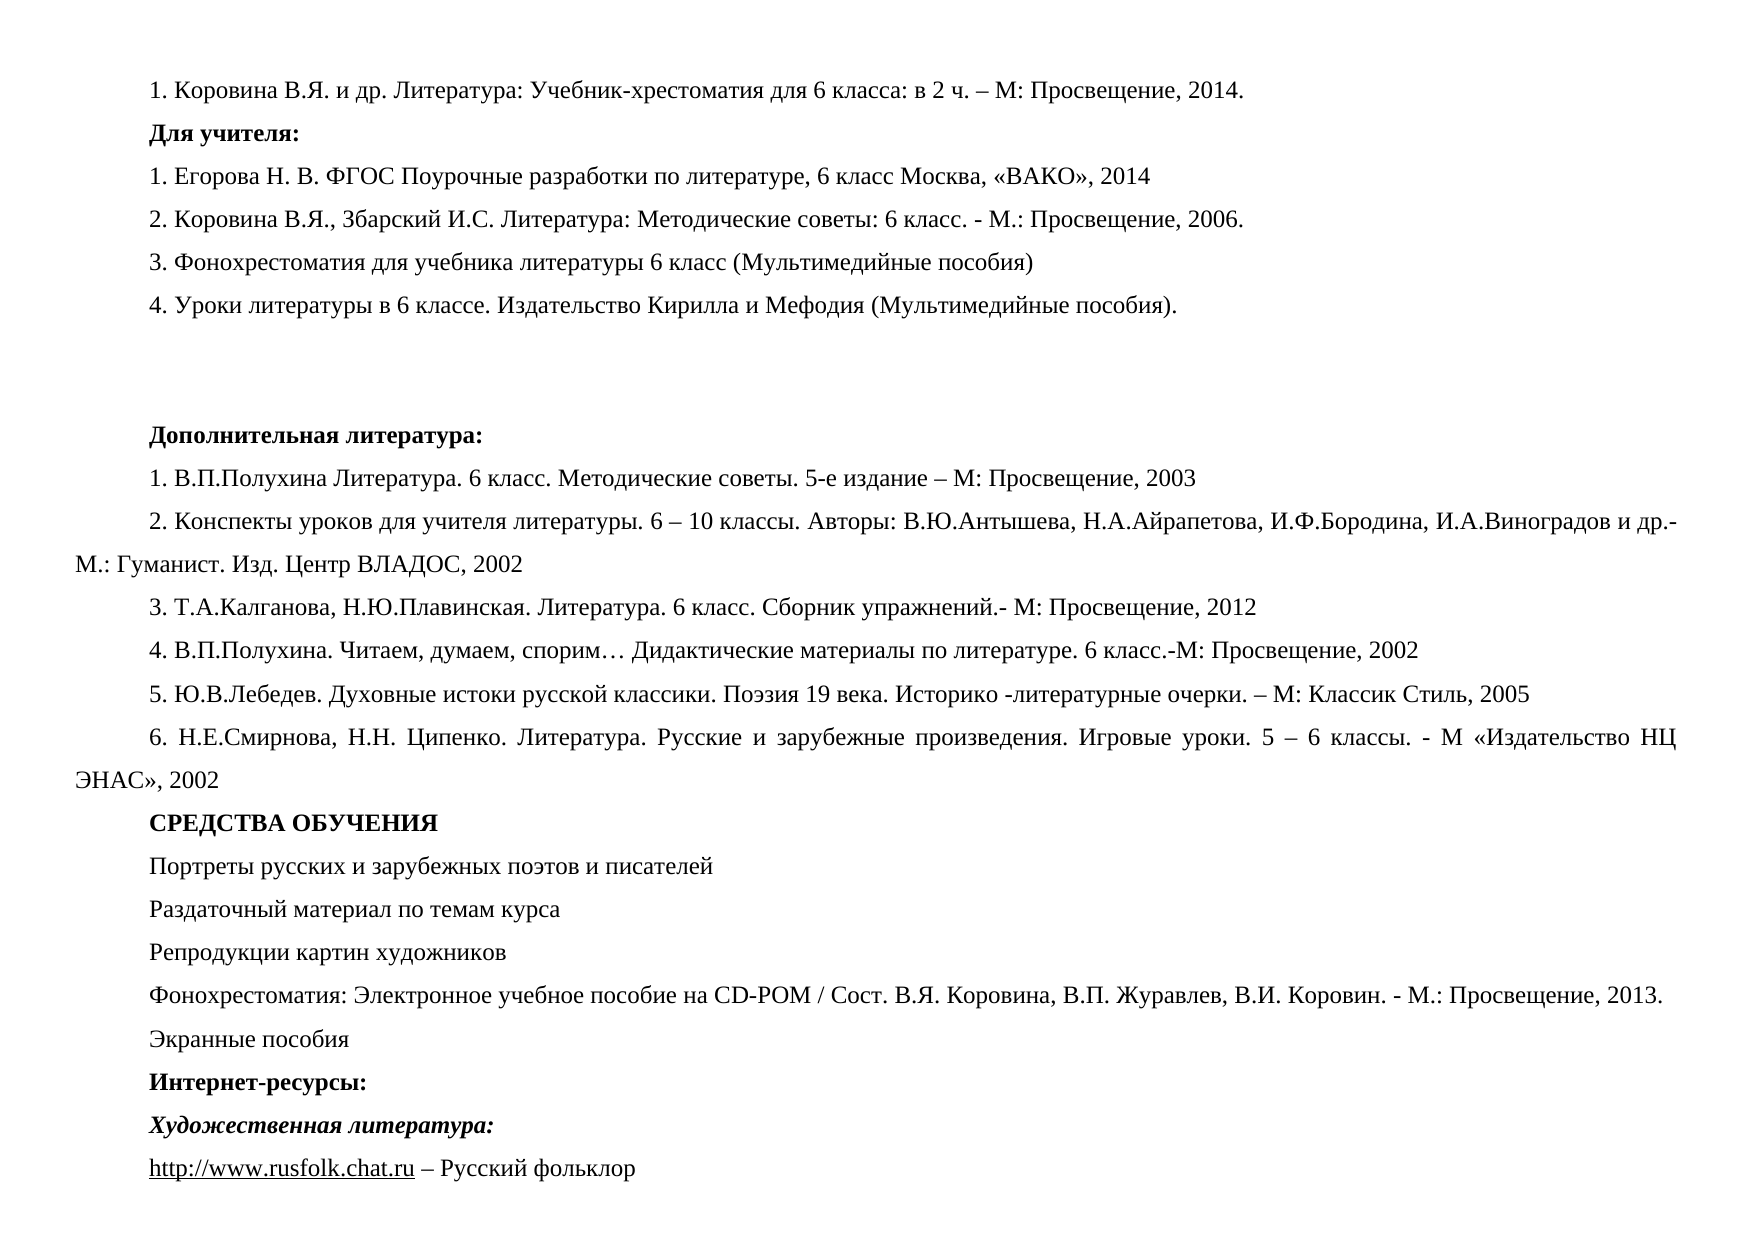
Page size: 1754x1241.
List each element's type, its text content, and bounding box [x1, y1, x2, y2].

text 3. Т.А.Калганова, Н.Ю.Плавинская. Литература. 6 класс. Сборник упражнений.- М: Просвещение, 2012 [75, 592, 1679, 621]
text Для учителя: [75, 118, 1679, 147]
text 6. Н.Е.Смирнова, Н.Н. Ципенко. Литература. Русские и зарубежные произведения. Игровые уроки. 5 – 6 классы. - М «Издательство НЦ ЭНАС», 2002 [75, 722, 1679, 794]
text 3. Фонохрестоматия для учебника литературы 6 класс (Мультимедийные пособия) [75, 247, 1679, 276]
text Интернет-ресурсы: [75, 1067, 1679, 1096]
text Фонохрестоматия: Электронное учебное пособие на СD-PОМ / Сост. В.Я. Коровина, В.П. Журавлев, В.И. Коровин. - М.: Просвещение, 2013. [75, 981, 1679, 1009]
text 1. Коровина В.Я. и др. Литература: Учебник-хрестоматия для 6 класса: в 2 ч. – М: Просвещение, 2014. [75, 75, 1679, 104]
text 4. Уроки литературы в 6 классе. Издательство Кирилла и Мефодия (Мультимедийные пособия). [75, 291, 1679, 319]
text СРЕДСТВА ОБУЧЕНИЯ [75, 808, 1679, 837]
text Портреты русских и зарубежных поэтов и писателей [75, 851, 1679, 880]
text Раздаточный материал по темам курса [75, 894, 1679, 923]
text 2. Конспекты уроков для учителя литературы. 6 – 10 классы. Авторы: В.Ю.Антышева, Н.А.Айрапетова, И.Ф.Бородина, И.А.Виноградов и др.- М.: Гуманист. Изд. Центр ВЛАДОС, 2002 [75, 506, 1679, 578]
text 1. Егорова Н. В. ФГОС Поурочные разработки по литературе, 6 класс Москва, «ВАКО», 2014 [75, 161, 1679, 190]
text 2. Коровина В.Я., Збарский И.С. Литература: Методические советы: 6 класс. - М.: Просвещение, 2006. [75, 204, 1679, 233]
text 4. В.П.Полухина. Читаем, думаем, спорим… Дидактические материалы по литературе. 6 класс.-М: Просвещение, 2002 [75, 636, 1679, 664]
text Репродукции картин художников [75, 937, 1679, 966]
text http://www.rusfolk.chat.ru – Русский фольклор [75, 1153, 1679, 1182]
text Экранные пособия [75, 1024, 1679, 1052]
text Художественная литература: [75, 1110, 1679, 1139]
text Дополнительная литература: [75, 420, 1679, 449]
text 5. Ю.В.Лебедев. Духовные истоки русской классики. Поэзия 19 века. Историко -литературные очерки. – М: Классик Стиль, 2005 [75, 679, 1679, 707]
text 1. В.П.Полухина Литература. 6 класс. Методические советы. 5-е издание – М: Просвещение, 2003 [75, 463, 1679, 492]
